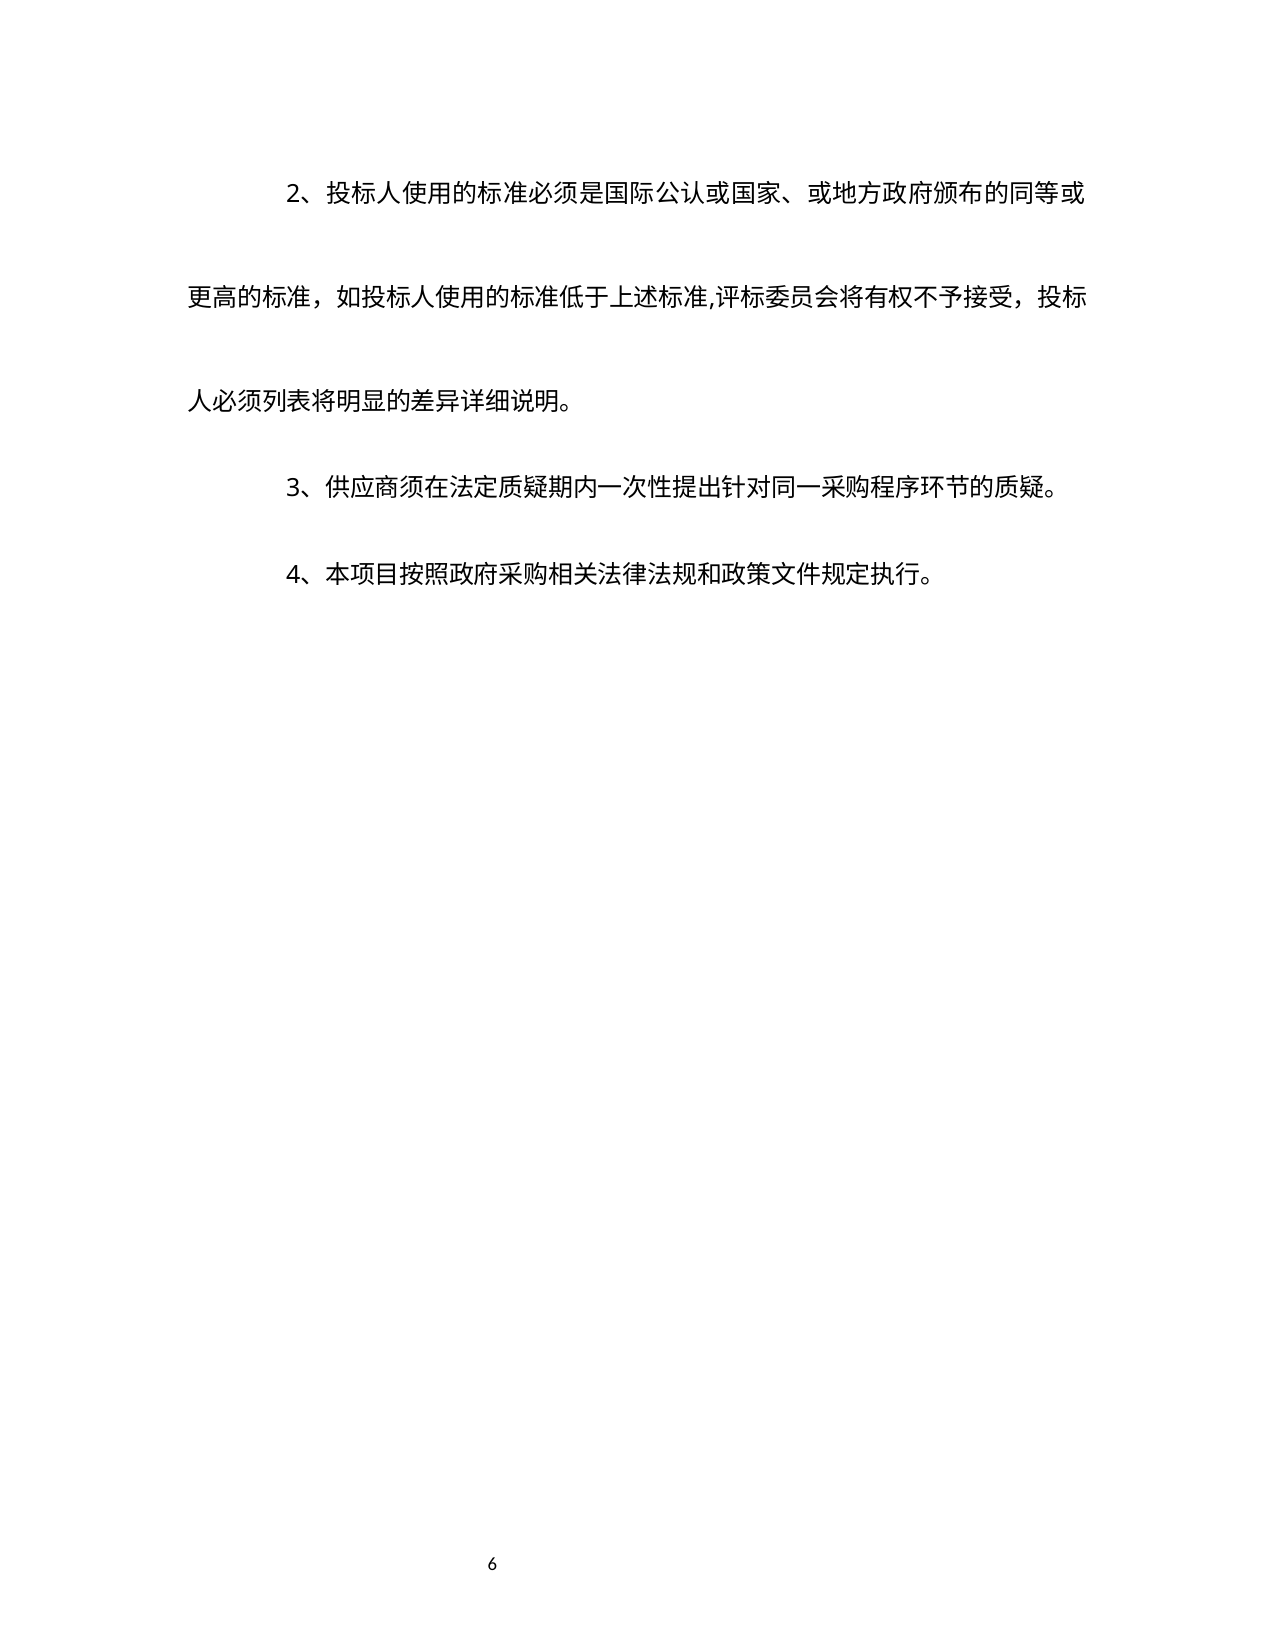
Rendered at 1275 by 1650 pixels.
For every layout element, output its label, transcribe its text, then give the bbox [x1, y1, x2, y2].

text 4、本项目按照政府采购相关法律法规和政策文件规定执行。 [187, 540, 1087, 605]
text 2、投标人使用的标准必须是国际公认或国家、或地方政府颁布的同等或更高的标准，如投标人使用的标准低于上述标准,评标委员会将有权不予接受，投标人必须列表将明显的差异详细说明。 [187, 159, 1087, 432]
text 3、供应商须在法定质疑期内一次性提出针对同一采购程序环节的质疑。 [187, 453, 1087, 518]
